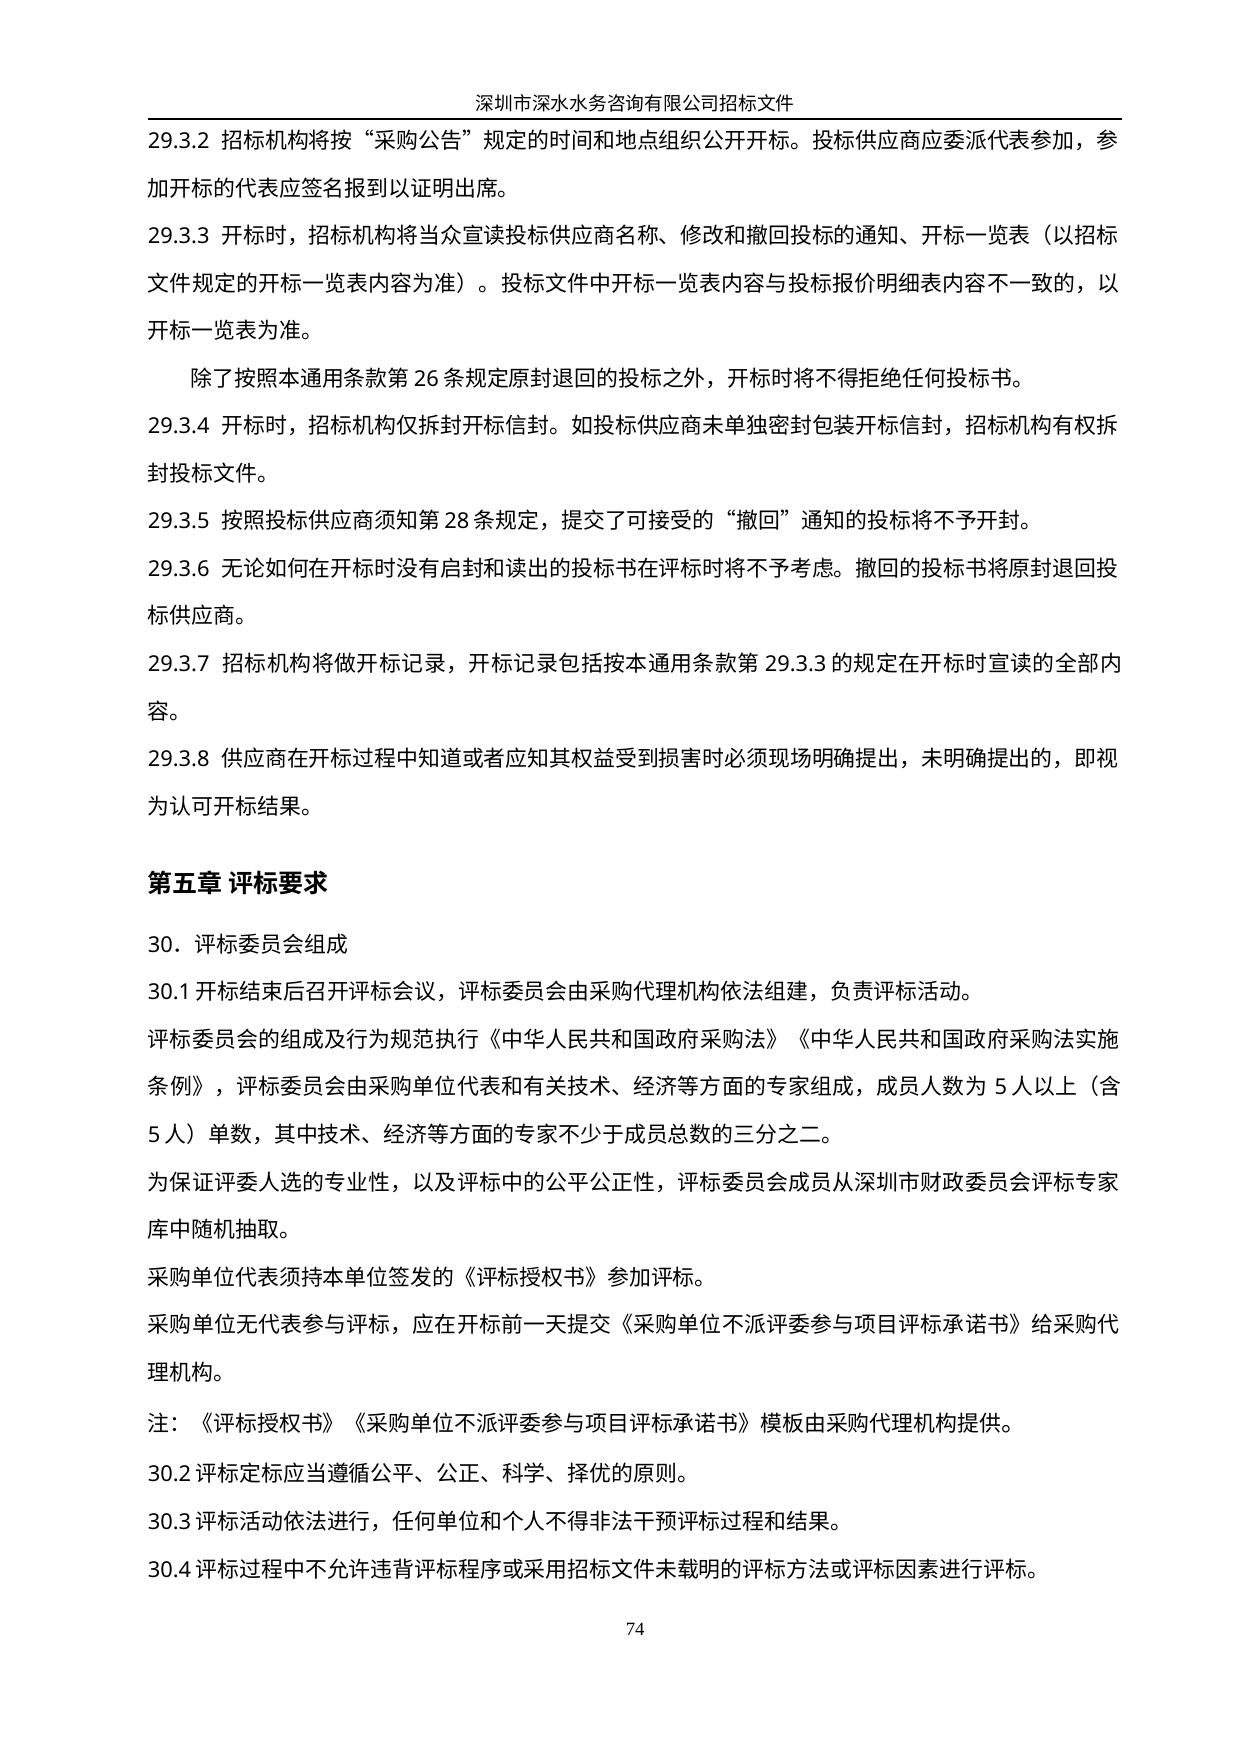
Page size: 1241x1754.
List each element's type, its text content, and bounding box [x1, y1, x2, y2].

text 30.1开标结束后召开评标会议，评标委员会由采购代理机构依法组建，负责评标活动。 [148, 974, 1122, 1006]
text 29.3.7 招标机构将做开标记录，开标记录包括按本通用条款第29.3.3的规定在开标时宣读的全部内容。 [148, 646, 1122, 725]
text 29.3.6 无论如何在开标时没有启封和读出的投标书在评标时将不予考虑。撤回的投标书将原封退回投标供应商。 [148, 551, 1122, 630]
text 为保证评委人选的专业性，以及评标中的公平公正性，评标委员会成员从深圳市财政委员会评标专家库中随机抽取。 [148, 1164, 1122, 1244]
subtitle 第五章 评标要求 [148, 863, 1122, 899]
text 评标委员会的组成及行为规范执行《中华人民共和国政府采购法》《中华人民共和国政府采购法实施条例》，评标委员会由采购单位代表和有关技术、经济等方面的专家组成，成员人数为5人以上（含5人）单数，其中技术、经济等方面的专家不少于成员总数的三分之二。 [148, 1022, 1122, 1149]
text 29.3.2 招标机构将按“采购公告”规定的时间和地点组织公开开标。投标供应商应委派代表参加，参加开标的代表应签名报到以证明出席。 [148, 123, 1122, 202]
text 29.3.5 按照投标供应商须知第28条规定，提交了可接受的“撤回”通知的投标将不予开封。 [148, 503, 1122, 535]
text 29.3.8 供应商在开标过程中知道或者应知其权益受到损害时必须现场明确提出，未明确提出的，即视为认可开标结果。 [148, 741, 1122, 820]
text 29.3.4 开标时，招标机构仅拆封开标信封。如投标供应商未单独密封包装开标信封，招标机构有权拆封投标文件。 [148, 408, 1122, 487]
text 29.3.3 开标时，招标机构将当众宣读投标供应商名称、修改和撤回投标的通知、开标一览表（以招标文件规定的开标一览表内容为准）。投标文件中开标一览表内容与投标报价明细表内容不一致的，以开标一览表为准。 [148, 218, 1122, 345]
text 30.4评标过程中不允许违背评标程序或采用招标文件未载明的评标方法或评标因素进行评标。 [148, 1552, 1122, 1583]
text 采购单位代表须持本单位签发的《评标授权书》参加评标。 [148, 1259, 1122, 1291]
text 30.2评标定标应当遵循公平、公正、科学、择优的原则。 [148, 1456, 1122, 1488]
text 采购单位无代表参与评标，应在开标前一天提交《采购单位不派评委参与项目评标承诺书》给采购代理机构。 [148, 1307, 1122, 1386]
text 除了按照本通用条款第26条规定原封退回的投标之外，开标时将不得拒绝任何投标书。 [148, 361, 1122, 392]
text 30．评标委员会组成 [148, 927, 1122, 958]
text 30.3评标活动依法进行，任何单位和个人不得非法干预评标过程和结果。 [148, 1504, 1122, 1536]
text 注：《评标授权书》《采购单位不派评委参与项目评标承诺书》模板由采购代理机构提供。 [148, 1402, 1122, 1438]
